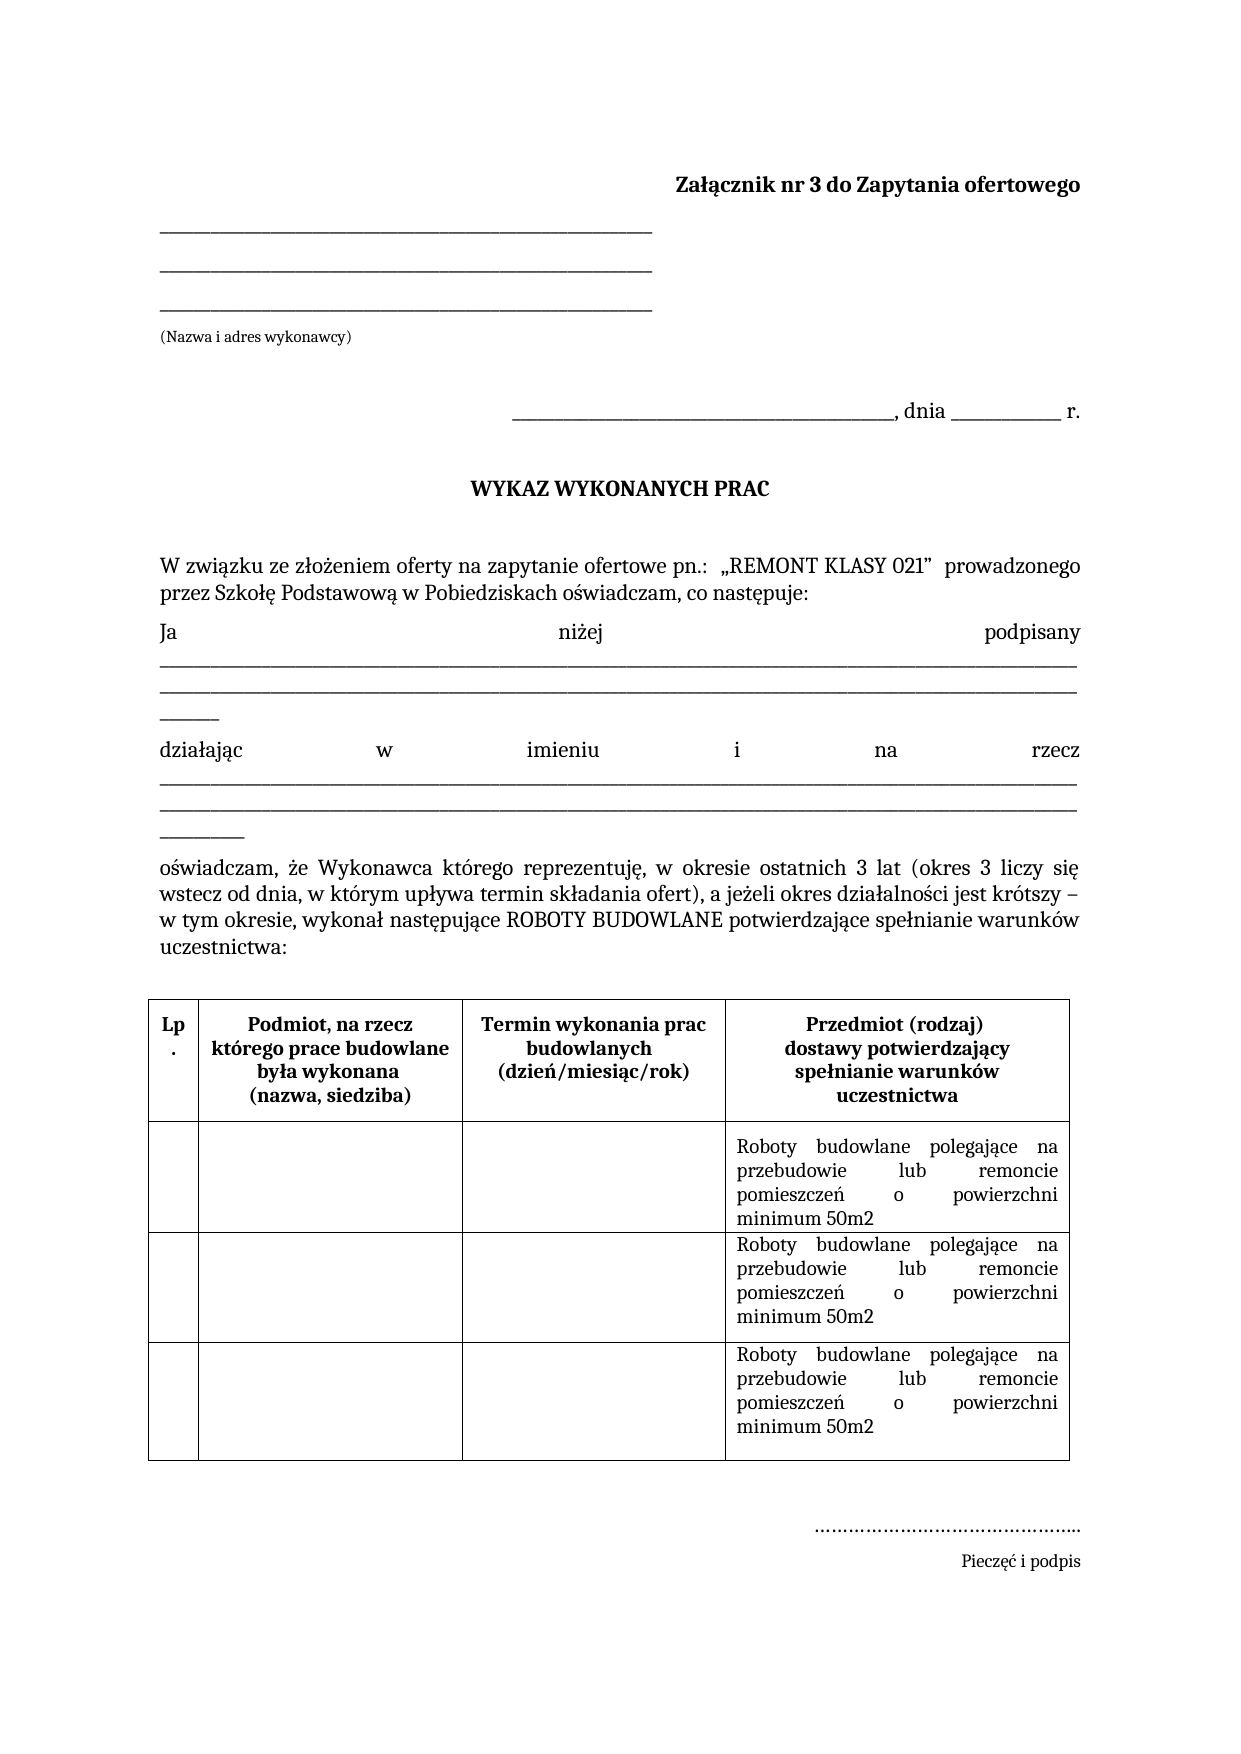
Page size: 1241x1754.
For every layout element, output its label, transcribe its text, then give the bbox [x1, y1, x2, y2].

table_header Przedmiot (rodzaj) dostawy potwierdzający spełnianie warunków uczestnictwa [726, 1000, 1069, 1121]
text __________________________________________________________ [159, 250, 1081, 276]
text ……………………………………….. [159, 1512, 1081, 1538]
text _____________________________________________, dnia _____________ r. [159, 398, 1081, 424]
table_cell Roboty budowlane polegające na przebudowie lub remoncie pomieszczeń o powierzchni minimum 50m2 [726, 1122, 1069, 1232]
table_cell [199, 1122, 462, 1232]
table_cell Roboty budowlane polegające na przebudowie lub remoncie pomieszczeń o powierzchni minimum 50m2 [726, 1343, 1069, 1459]
text Załącznik nr 3 do Zapytania ofertowego [159, 172, 1081, 198]
table_cell [149, 1233, 198, 1342]
table_cell [199, 1343, 462, 1459]
text działając w imieniu i na rzecz __________________________________________________________________________________________________________________________________________________________________________________________________________________________________ [159, 736, 1081, 842]
table_cell [463, 1343, 725, 1459]
text __________________________________________________________ [159, 211, 1081, 237]
table_cell [149, 1122, 198, 1232]
table_cell [149, 1343, 198, 1459]
text oświadczam, że Wykonawca którego reprezentuję, w okresie ostatnich 3 lat (okres 3 liczy się wstecz od dnia, w którym upływa termin składania ofert), a jeżeli okres działalności jest krótszy – w tym okresie, wykonał następujące ROBOTY BUDOWLANE potwierdzające spełnianie warunków uczestnictwa: [159, 854, 1081, 960]
text (Nazwa i adres wykonawcy) [159, 327, 1081, 347]
text WYKAZ WYKONANYCH PRAC [159, 476, 1081, 502]
text Ja niżej podpisany _______________________________________________________________________________________________________________________________________________________________________________________________________________________________ [159, 618, 1081, 724]
text W związku ze złożeniem oferty na zapytanie ofertowe pn.: „REMONT KLASY 021” prowadzonego przez Szkołę Podstawową w Pobiedziskach oświadczam, co następuje: [159, 553, 1081, 606]
table_cell [199, 1233, 462, 1342]
table_header Lp. [149, 1000, 198, 1121]
table_header Podmiot, na rzecz którego prace budowlane była wykonana (nazwa, siedziba) [199, 1000, 462, 1121]
text Pieczęć i podpis [159, 1551, 1081, 1572]
table_cell [463, 1122, 725, 1232]
table_header Termin wykonania prac budowlanych (dzień/miesiąc/rok) [463, 1000, 725, 1121]
text __________________________________________________________ [159, 288, 1081, 315]
table_cell [463, 1233, 725, 1342]
table_cell Roboty budowlane polegające na przebudowie lub remoncie pomieszczeń o powierzchni minimum 50m2 [726, 1233, 1069, 1342]
